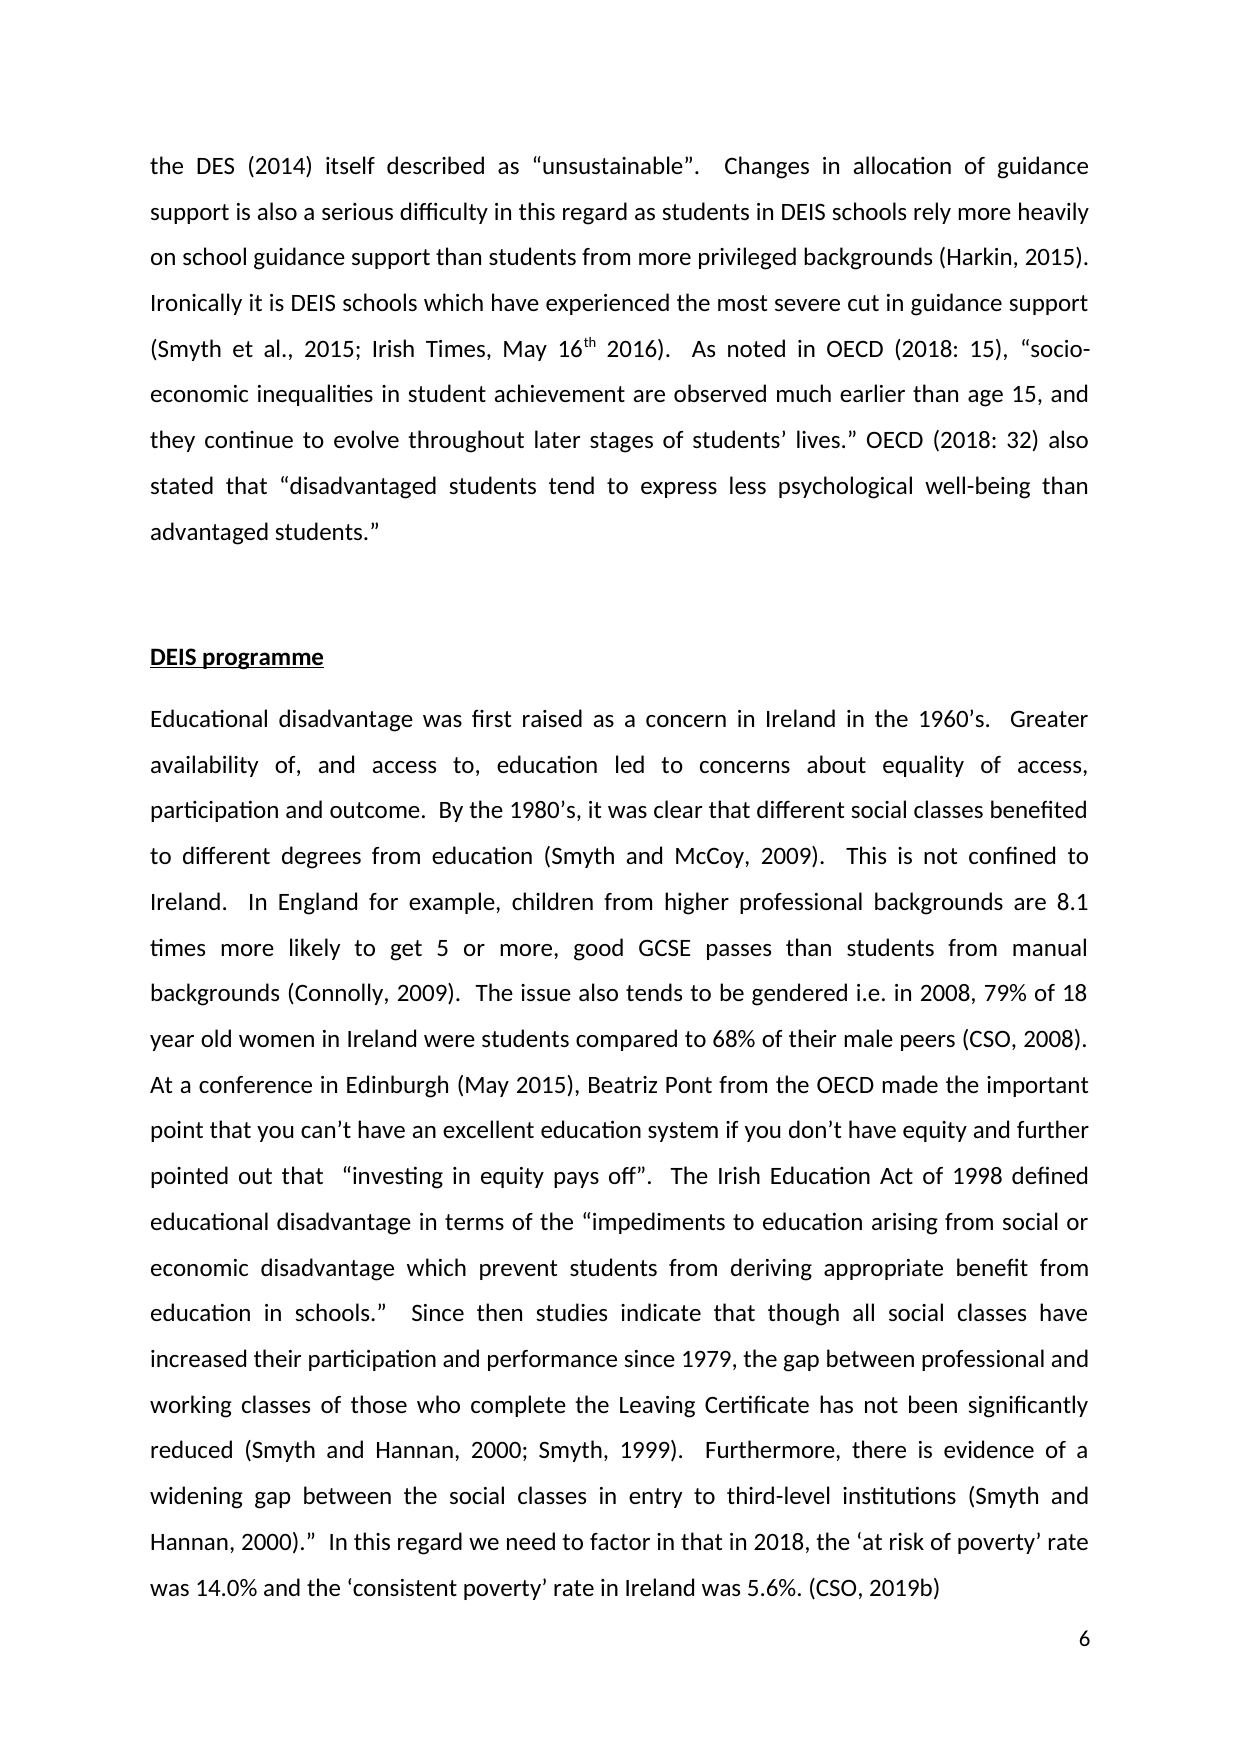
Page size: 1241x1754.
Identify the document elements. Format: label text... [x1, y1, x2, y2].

text DEIS programme [150, 641, 1090, 671]
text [150, 150, 1090, 546]
text Educational disadvantage was first raised as a concern in Ireland in the 1960’s. Greater availability of, and access to, education led to concerns about equality of access, participation and outcome. By the 1980’s, it was clear that different social classes benefited to different degrees from education (Smyth and McCoy, 2009). This is not confined to Ireland. In England for example, children from higher professional backgrounds are 8.1 times more likely to get 5 or more, good GCSE passes than students from manual backgrounds (Connolly, 2009). The issue also tends to be gendered i.e. in 2008, 79% of 18 year old women in Ireland were students compared to 68% of their male peers (CSO, 2008). At a conference in Edinburgh (May 2015), Beatriz Pont from the OECD made the important point that you can’t have an excellent education system if you don’t have equity and further pointed out that “investing in equity pays off”. The Irish Education Act of 1998 defined educational disadvantage in terms of the “impediments to education arising from social or economic disadvantage which prevent students from deriving appropriate benefit from education in schools.” Since then studies indicate that though all social classes have increased their participation and performance since 1979, the gap between professional and working classes of those who complete the Leaving Certificate has not been significantly reduced (Smyth and Hannan, 2000; Smyth, 1999). Furthermore, there is evidence of a widening gap between the social classes in entry to third-level institutions (Smyth and Hannan, 2000).” In this regard we need to factor in that in 2018, the ‘at risk of poverty’ rate was 14.0% and the ‘consistent poverty’ rate in Ireland was 5.6%. (CSO, 2019b) [150, 703, 1090, 1602]
